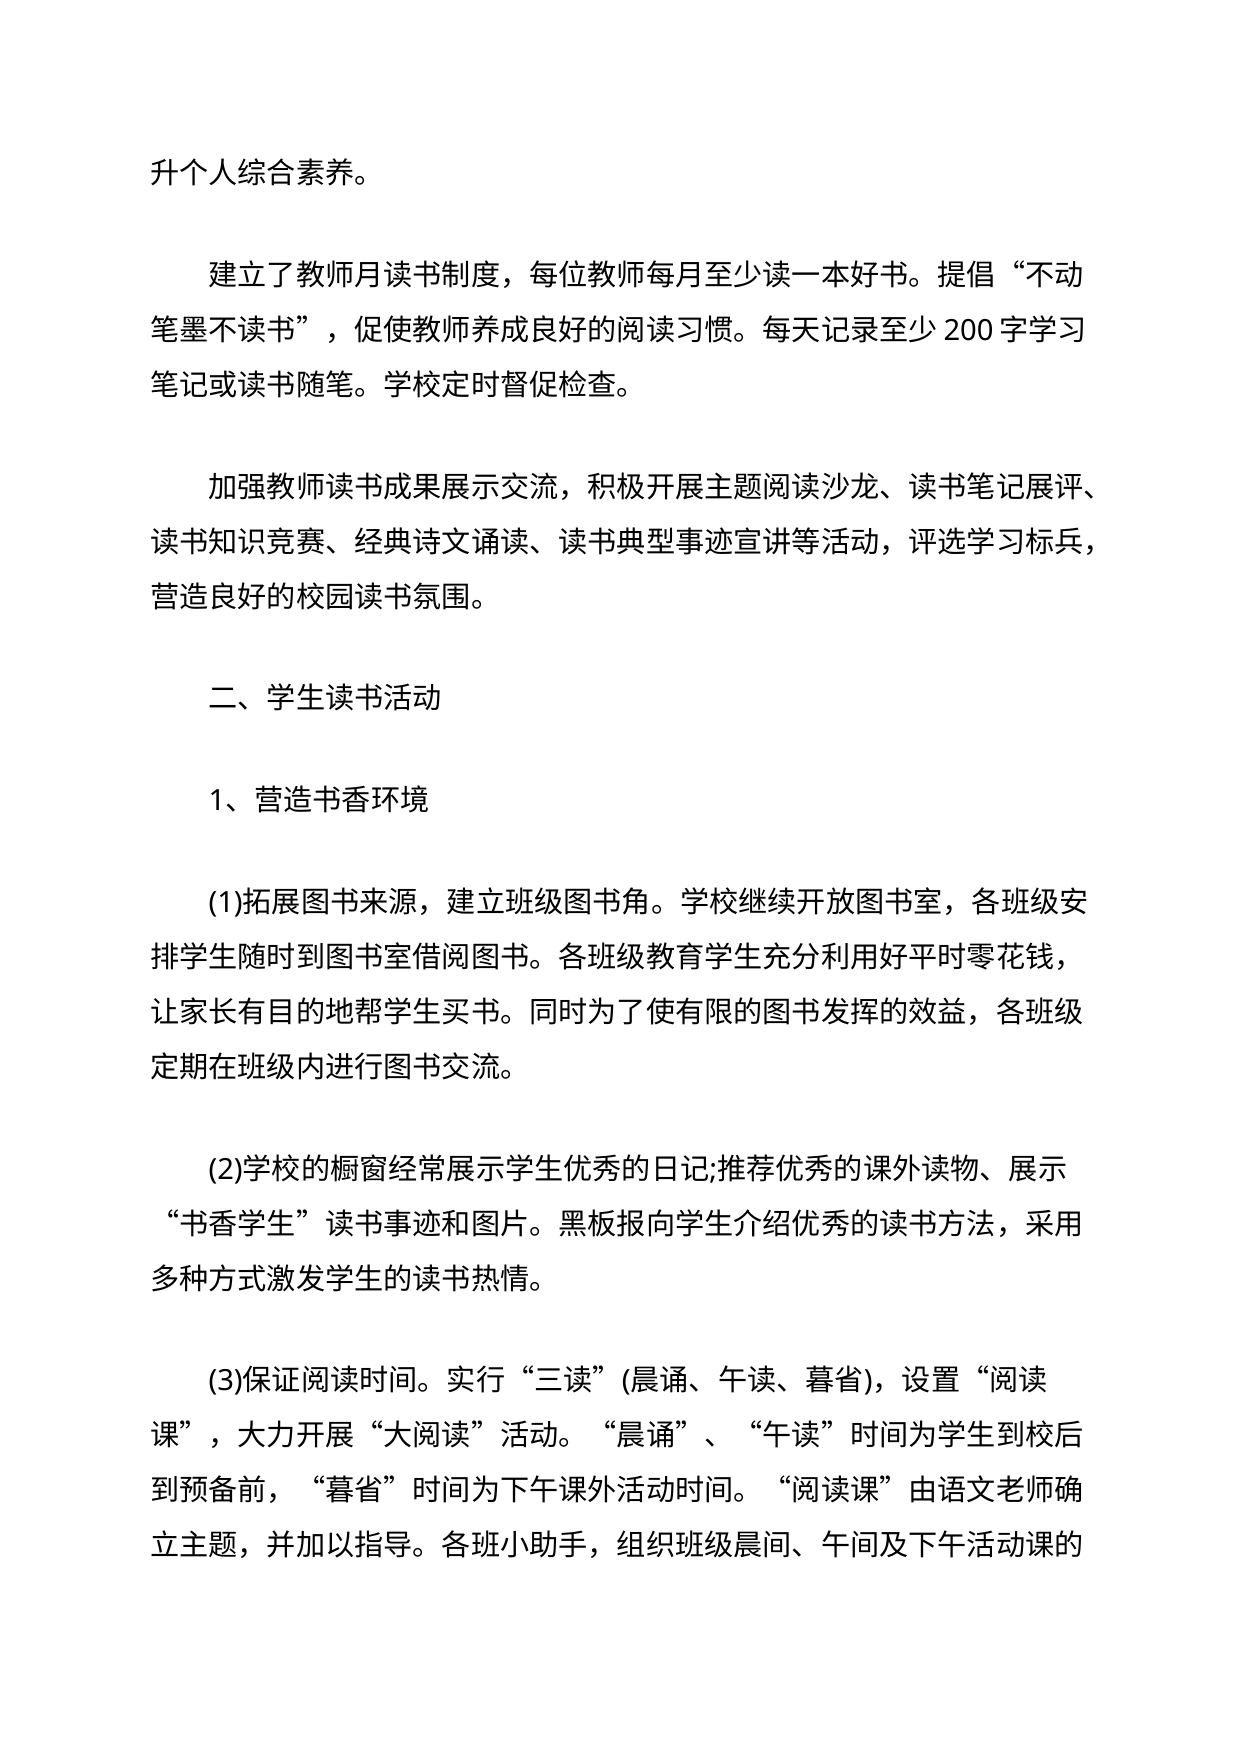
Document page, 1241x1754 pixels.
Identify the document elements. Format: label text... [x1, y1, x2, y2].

text 加强教师读书成果展示交流，积极开展主题阅读沙龙、读书笔记展评、读书知识竞赛、经典诗文诵读、读书典型事迹宣讲等活动，评选学习标兵，营造良好的校园读书氛围。 [150, 463, 1090, 616]
text 1、营造书香环境 [150, 777, 1090, 819]
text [150, 150, 1090, 192]
text (1)拓展图书来源，建立班级图书角。学校继续开放图书室，各班级安排学生随时到图书室借阅图书。各班级教育学生充分利用好平时零花钱，让家长有目的地帮学生买书。同时为了使有限的图书发挥的效益，各班级定期在班级内进行图书交流。 [150, 879, 1090, 1086]
text 建立了教师月读书制度，每位教师每月至少读一本好书。提倡“不动笔墨不读书”，促使教师养成良好的阅读习惯。每天记录至少200字学习笔记或读书随笔。学校定时督促检查。 [150, 252, 1090, 404]
text (2)学校的橱窗经常展示学生优秀的日记;推荐优秀的课外读物、展示“书香学生”读书事迹和图片。黑板报向学生介绍优秀的读书方法，采用多种方式激发学生的读书热情。 [150, 1145, 1090, 1297]
text 二、学生读书活动 [150, 675, 1090, 717]
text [150, 1357, 1090, 1564]
